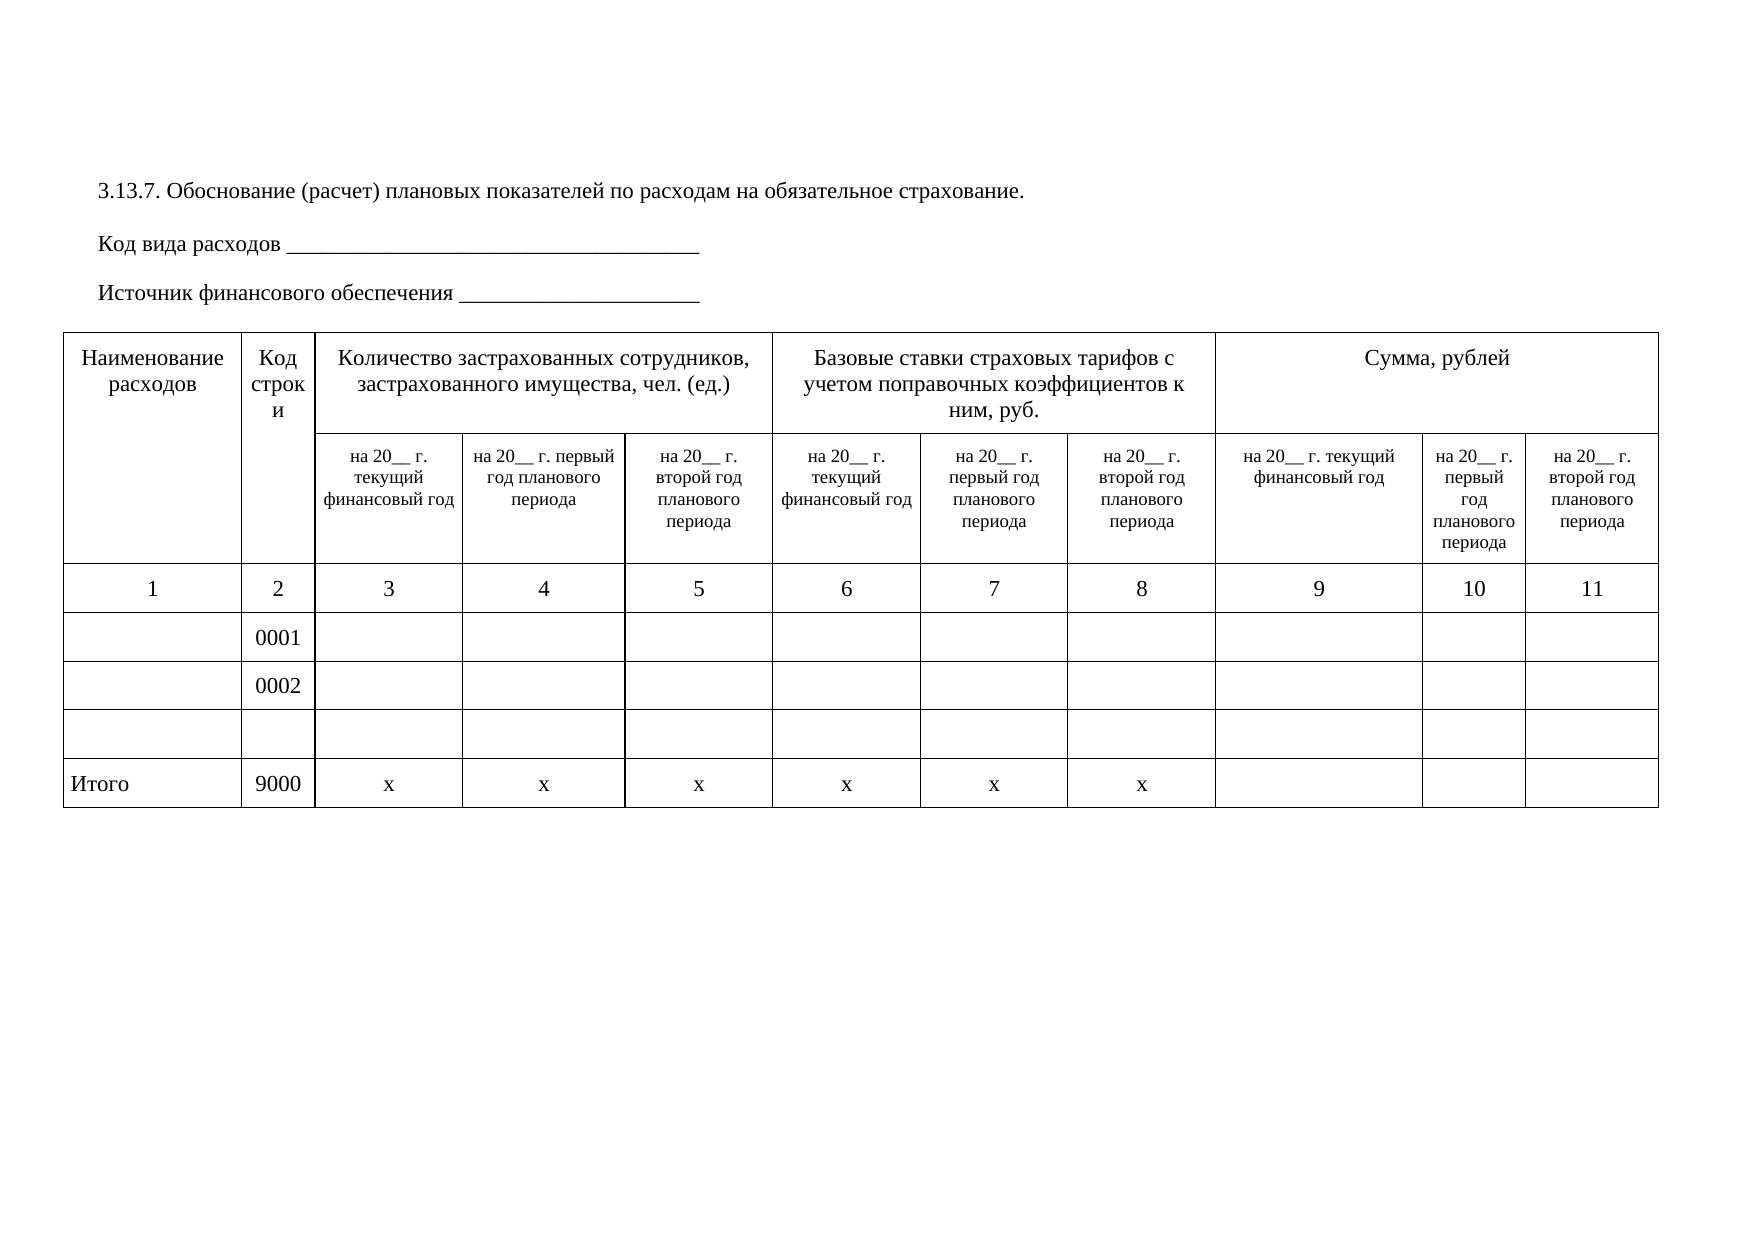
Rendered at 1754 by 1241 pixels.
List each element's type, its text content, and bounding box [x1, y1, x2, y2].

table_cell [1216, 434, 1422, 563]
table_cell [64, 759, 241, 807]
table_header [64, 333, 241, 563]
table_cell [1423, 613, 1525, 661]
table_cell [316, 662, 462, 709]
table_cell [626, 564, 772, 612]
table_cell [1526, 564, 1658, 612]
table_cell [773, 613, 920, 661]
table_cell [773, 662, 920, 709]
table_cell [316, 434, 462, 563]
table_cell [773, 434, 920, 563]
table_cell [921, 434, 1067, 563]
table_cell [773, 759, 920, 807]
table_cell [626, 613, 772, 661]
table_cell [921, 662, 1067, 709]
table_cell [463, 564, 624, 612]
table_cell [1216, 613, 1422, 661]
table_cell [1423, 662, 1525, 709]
text Источник финансового обеспечения _____________________ [41, 279, 1713, 306]
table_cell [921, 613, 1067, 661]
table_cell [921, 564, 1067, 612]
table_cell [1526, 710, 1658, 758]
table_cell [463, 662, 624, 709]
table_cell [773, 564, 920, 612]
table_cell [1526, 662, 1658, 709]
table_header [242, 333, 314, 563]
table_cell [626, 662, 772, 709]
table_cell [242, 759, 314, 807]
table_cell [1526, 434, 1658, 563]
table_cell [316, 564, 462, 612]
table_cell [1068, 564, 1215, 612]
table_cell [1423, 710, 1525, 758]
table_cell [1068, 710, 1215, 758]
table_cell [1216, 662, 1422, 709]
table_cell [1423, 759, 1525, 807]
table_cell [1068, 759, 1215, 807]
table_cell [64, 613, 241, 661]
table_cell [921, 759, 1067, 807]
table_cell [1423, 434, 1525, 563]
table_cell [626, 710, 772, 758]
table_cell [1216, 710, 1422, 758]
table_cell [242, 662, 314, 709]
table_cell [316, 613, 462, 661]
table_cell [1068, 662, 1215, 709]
text 3.13.7. Обоснование (расчет) плановых показателей по расходам на обязательное страхование. [41, 177, 1713, 203]
text Код вида расходов ____________________________________ [41, 230, 1713, 256]
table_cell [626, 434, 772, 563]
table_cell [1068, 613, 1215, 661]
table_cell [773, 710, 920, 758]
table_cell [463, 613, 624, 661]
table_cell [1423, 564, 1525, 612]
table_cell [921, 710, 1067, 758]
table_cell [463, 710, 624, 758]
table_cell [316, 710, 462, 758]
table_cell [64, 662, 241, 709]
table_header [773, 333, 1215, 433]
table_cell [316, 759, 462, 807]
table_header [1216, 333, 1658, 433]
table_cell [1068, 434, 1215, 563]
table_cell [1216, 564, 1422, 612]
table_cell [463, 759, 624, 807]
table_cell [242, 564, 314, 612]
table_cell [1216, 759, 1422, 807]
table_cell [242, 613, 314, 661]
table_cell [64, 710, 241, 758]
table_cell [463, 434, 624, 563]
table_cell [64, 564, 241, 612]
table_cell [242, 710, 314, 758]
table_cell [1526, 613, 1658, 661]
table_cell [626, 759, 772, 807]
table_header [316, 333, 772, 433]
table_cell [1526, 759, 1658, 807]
